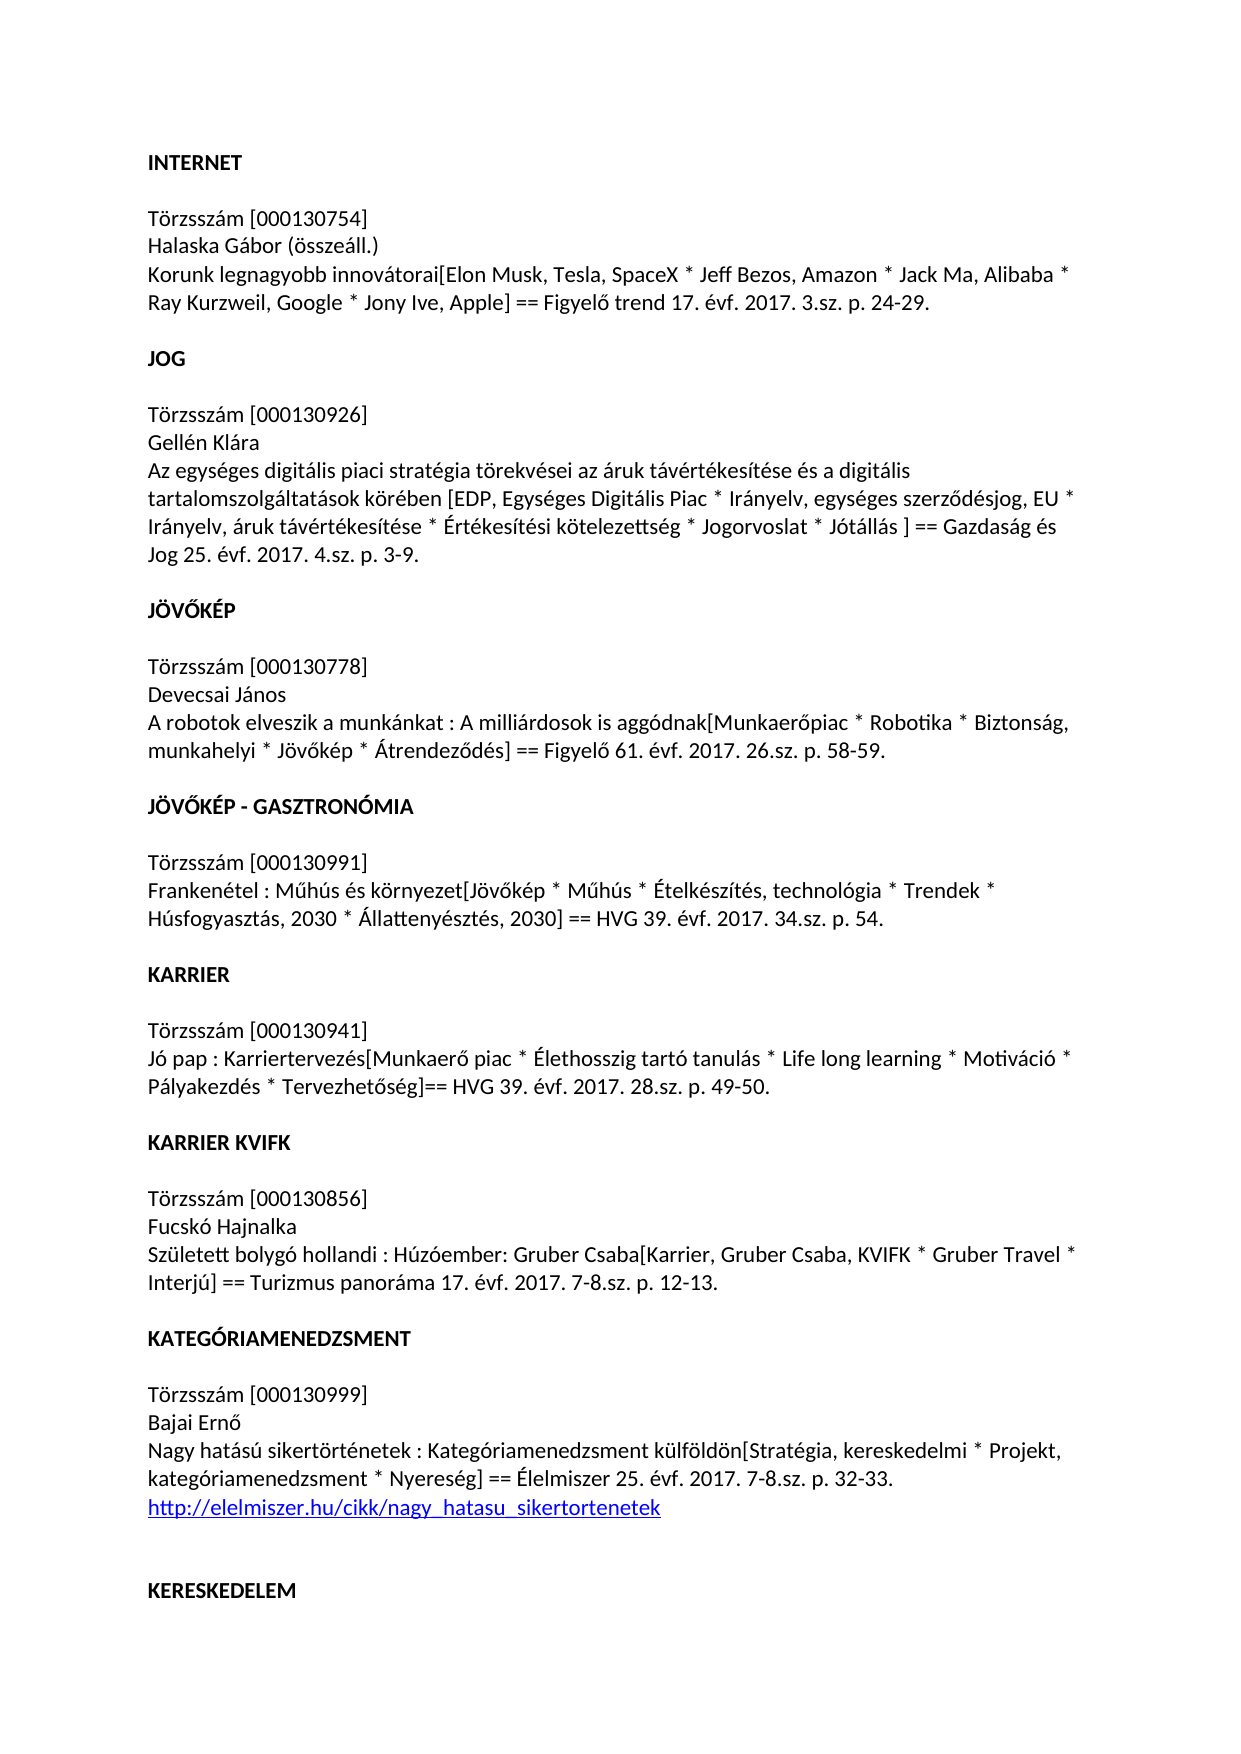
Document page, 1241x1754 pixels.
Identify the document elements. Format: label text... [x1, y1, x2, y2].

text Az egységes digitális piaci stratégia törekvései az áruk távértékesítése és a digitális tartalomszolgáltatások körében [EDP, Egységes Digitális Piac * Irányelv, egységes szerződésjog, EU * Irányelv, áruk távértékesítése * Értékesítési kötelezettség * Jogorvoslat * Jótállás ] == Gazdaság és Jog 25. évf. 2017. 4.sz. p. 3-9. [148, 456, 1093, 568]
text A robotok elveszik a munkánkat : A milliárdosok is aggódnak[Munkaerőpiac * Robotika * Biztonság, munkahelyi * Jövőkép * Átrendeződés] == Figyelő 61. évf. 2017. 26.sz. p. 58-59. [148, 708, 1093, 764]
text JOG [148, 344, 1093, 372]
text Született bolygó hollandi : Húzóember: Gruber Csaba[Karrier, Gruber Csaba, KVIFK * Gruber Travel * Interjú] == Turizmus panoráma 17. évf. 2017. 7-8.sz. p. 12-13. [148, 1240, 1093, 1296]
text Törzsszám [000130991] [148, 848, 1093, 876]
text KATEGÓRIAMENEDZSMENT [148, 1324, 1093, 1352]
text Törzsszám [000130941] [148, 1016, 1093, 1044]
text KERESKEDELEM [148, 1577, 1093, 1605]
text Frankenétel : Műhús és környezet[Jövőkép * Műhús * Ételkészítés, technológia * Trendek * Húsfogyasztás, 2030 * Állattenyésztés, 2030] == HVG 39. évf. 2017. 34.sz. p. 54. [148, 876, 1093, 932]
text http://elelmiszer.hu/cikk/nagy_hatasu_sikertortenetek [148, 1493, 1093, 1521]
text Törzsszám [000130926] [148, 400, 1093, 428]
text Törzsszám [000130754] [148, 204, 1093, 232]
text Törzsszám [000130856] [148, 1184, 1093, 1212]
text Nagy hatású sikertörténetek : Kategóriamenedzsment külföldön[Stratégia, kereskedelmi * Projekt, kategóriamenedzsment * Nyereség] == Élelmiszer 25. évf. 2017. 7-8.sz. p. 32-33. [148, 1437, 1093, 1493]
text Korunk legnagyobb innovátorai[Elon Musk, Tesla, SpaceX * Jeff Bezos, Amazon * Jack Ma, Alibaba * Ray Kurzweil, Google * Jony Ive, Apple] == Figyelő trend 17. évf. 2017. 3.sz. p. 24-29. [148, 260, 1093, 316]
text KARRIER [148, 960, 1093, 988]
text INTERNET [148, 148, 1093, 176]
text Jó pap : Karriertervezés[Munkaerő piac * Élethosszig tartó tanulás * Life long learning * Motiváció * Pályakezdés * Tervezhetőség]== HVG 39. évf. 2017. 28.sz. p. 49-50. [148, 1044, 1093, 1100]
text Gellén Klára [148, 428, 1093, 456]
text Törzsszám [000130778] [148, 652, 1093, 680]
text Törzsszám [000130999] [148, 1381, 1093, 1408]
text Bajai Ernő [148, 1408, 1093, 1437]
text Halaska Gábor (összeáll.) [148, 232, 1093, 260]
text JÖVŐKÉP [148, 596, 1093, 624]
text KARRIER KVIFK [148, 1128, 1093, 1156]
text JÖVŐKÉP - GASZTRONÓMIA [148, 792, 1093, 820]
text Fucskó Hajnalka [148, 1212, 1093, 1240]
text Devecsai János [148, 680, 1093, 708]
